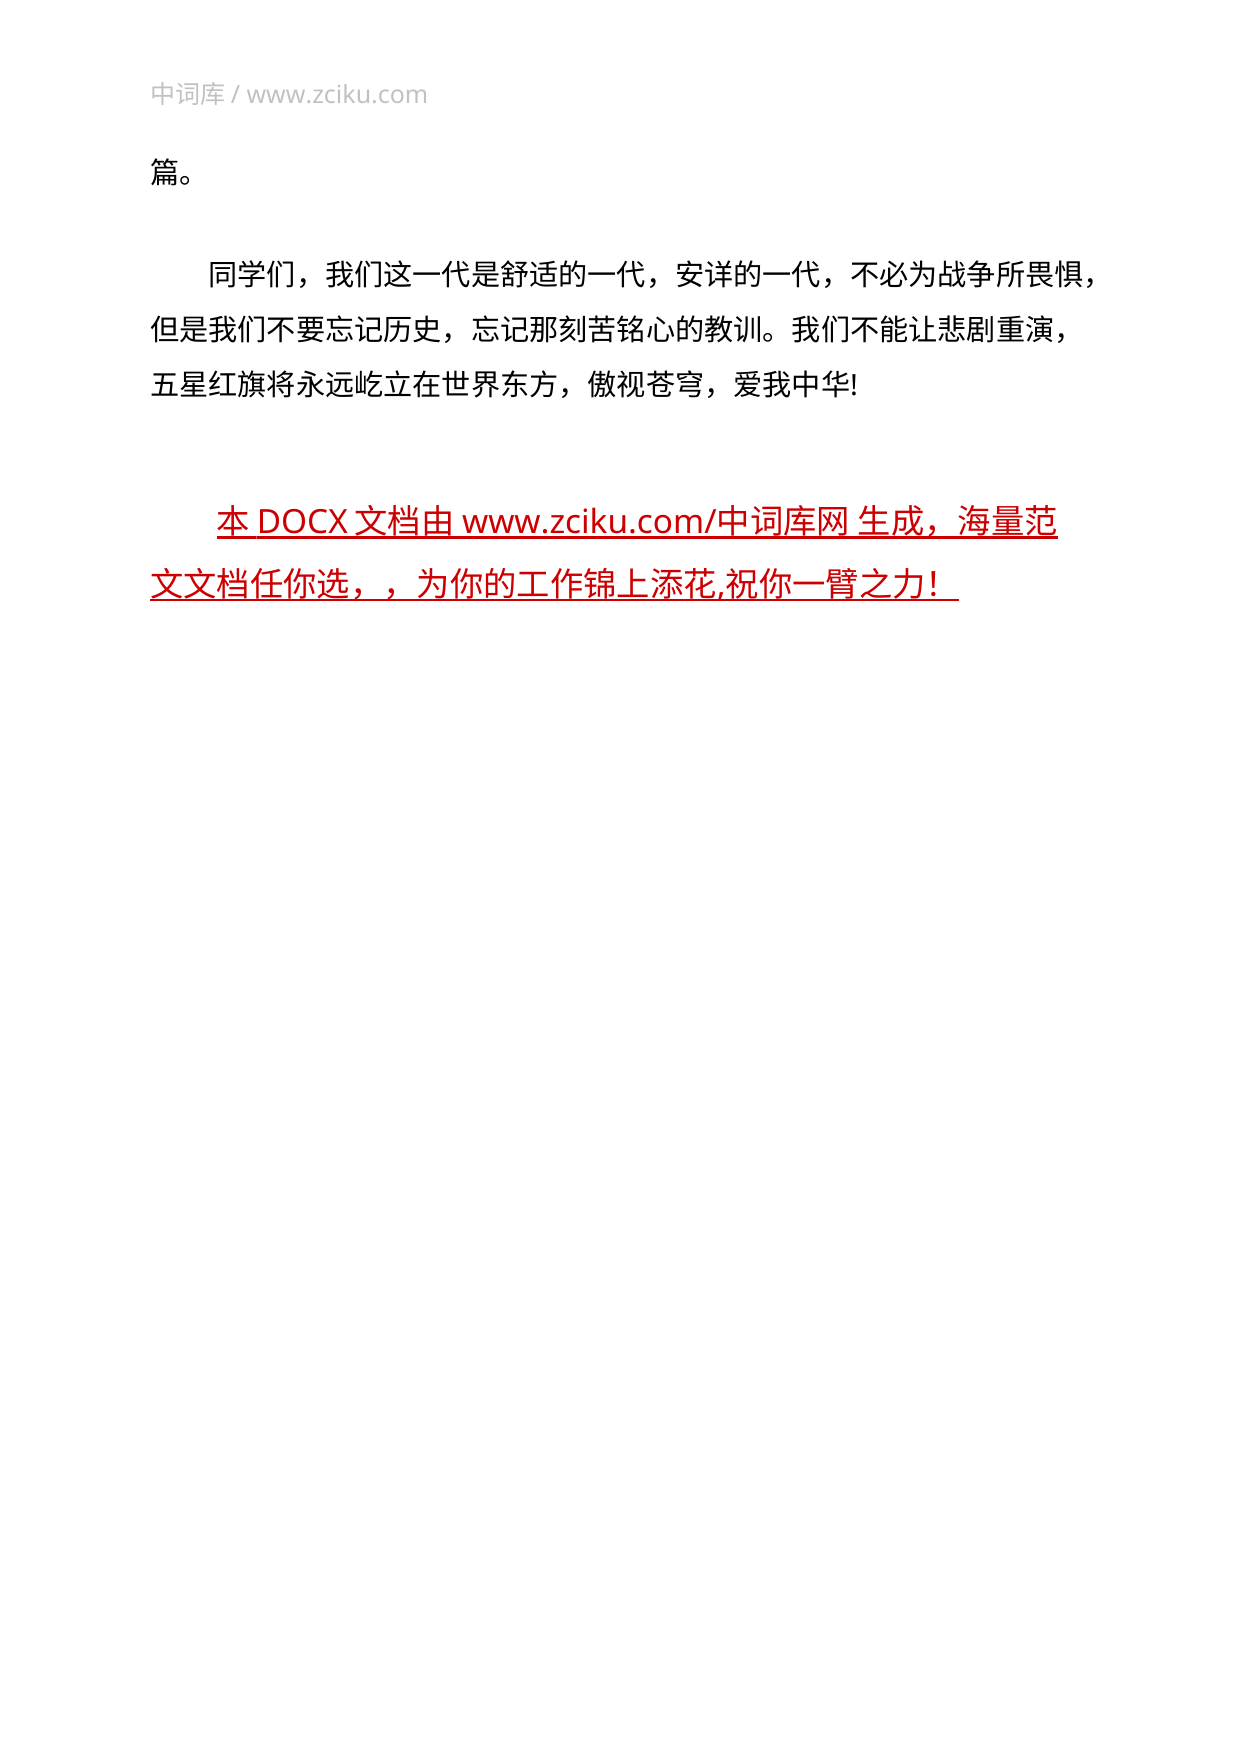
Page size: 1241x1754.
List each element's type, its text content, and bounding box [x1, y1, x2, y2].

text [150, 150, 1090, 192]
text 同学们，我们这一代是舒适的一代，安详的一代，不必为战争所畏惧，但是我们不要忘记历史，忘记那刻苦铭心的教训。我们不能让悲剧重演，五星红旗将永远屹立在世界东方，傲视苍穹，爱我中华! [150, 252, 1090, 404]
text 本DOCX文档由 www.zciku.com/中词库网 生成，海量范文文档任你选，，为你的工作锦上添花,祝你一臂之力！ [150, 495, 1090, 606]
